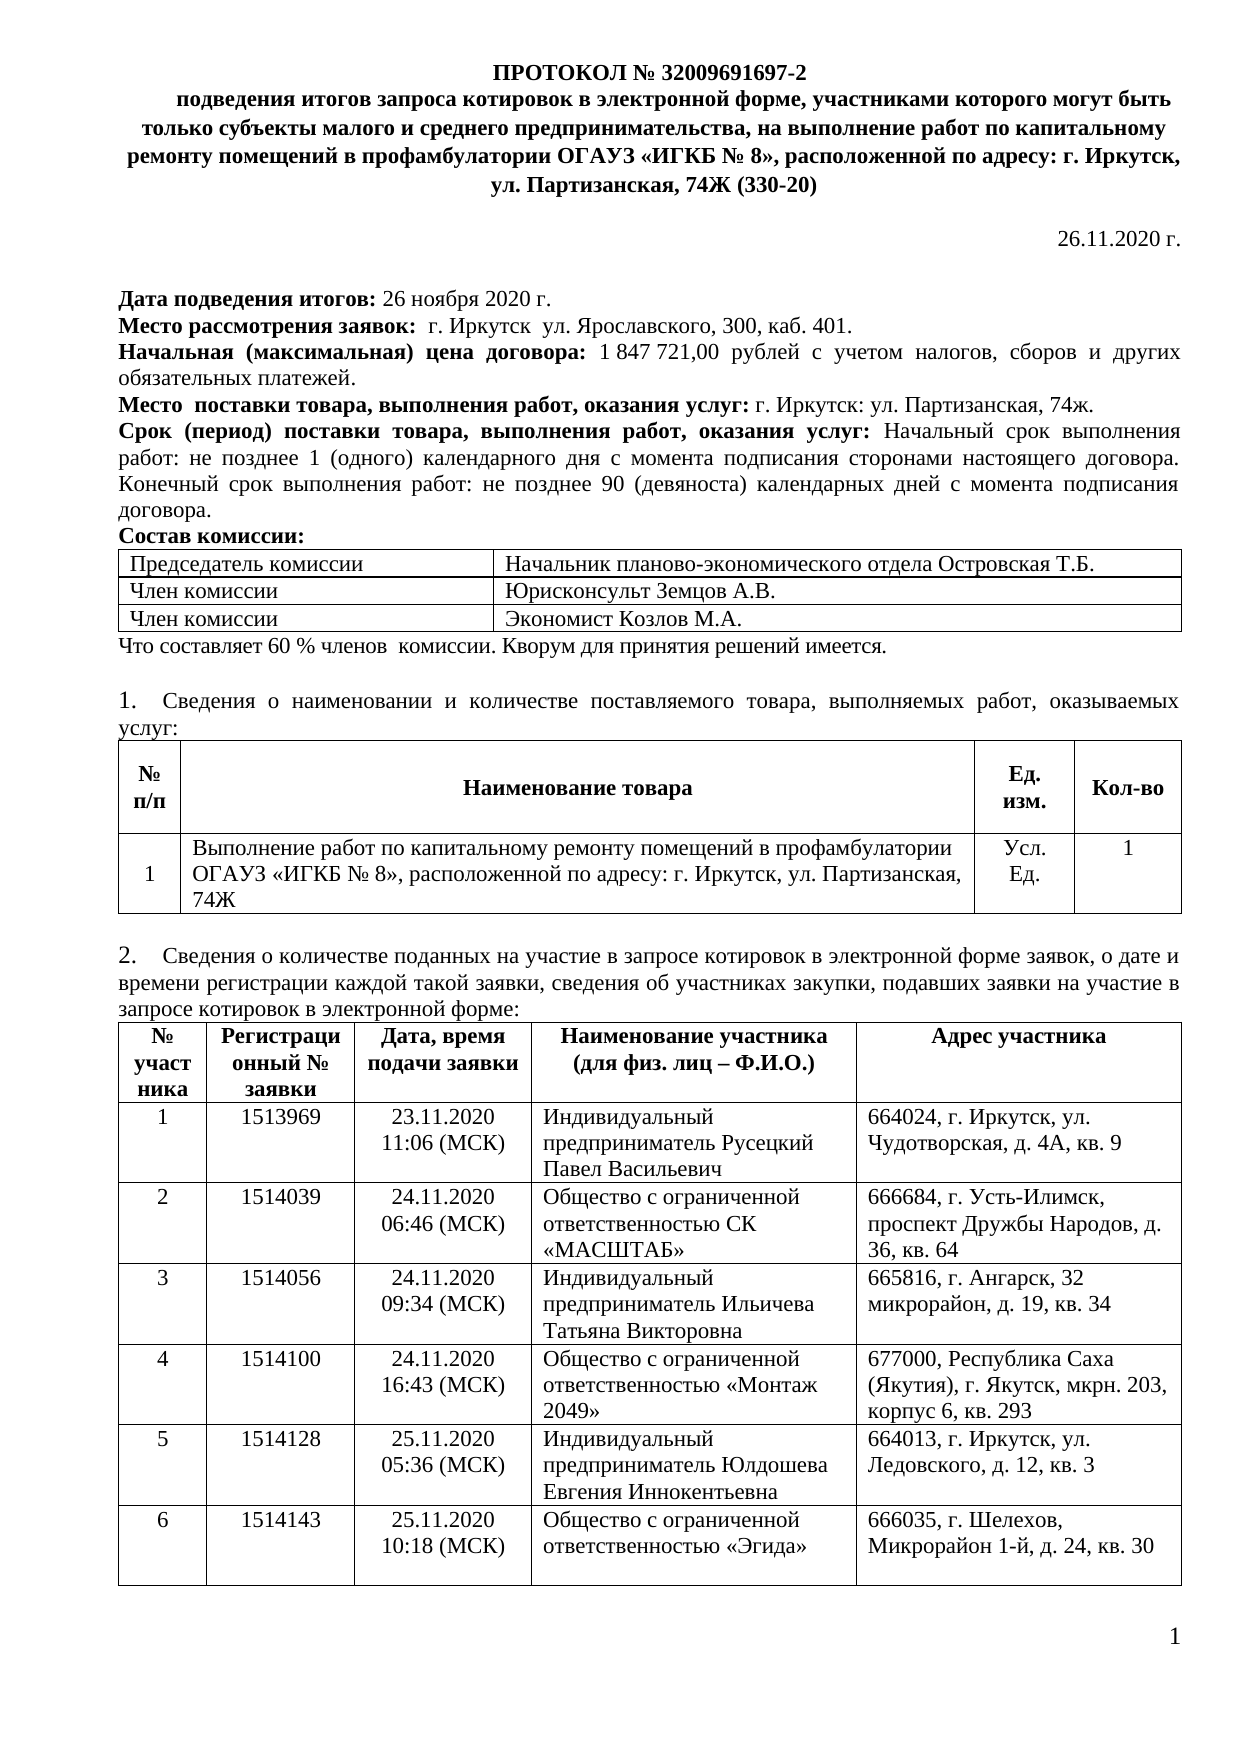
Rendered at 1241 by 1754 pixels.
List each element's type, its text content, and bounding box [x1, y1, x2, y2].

table_cell 666035, г. Шелехов, Микрорайон 1-й, д. 24, кв. 30 [857, 1506, 1181, 1585]
table_cell 1514143 [207, 1506, 354, 1585]
text Срок (период) поставки товара, выполнения работ, оказания услуг: Начальный срок выполнения работ: не позднее 1 (одного) календарного дня с момента подписания сторонами настоящего договора. Конечный срок выполнения работ: не позднее 90 (девяноста) календарных дней с момента подписания договора. [118, 417, 1181, 523]
table_cell 5 [119, 1425, 206, 1505]
table_cell 4 [119, 1345, 206, 1424]
text Дата подведения итогов: 26 ноября 2020 г. [118, 285, 1181, 312]
table_header Наименование участника (для физ. лиц – Ф.И.О.) [532, 1023, 856, 1102]
table_header Кол-во [1075, 741, 1181, 833]
table_cell 677000, Республика Саха (Якутия), г. Якутск, мкрн. 203, корпус 6, кв. 293 [857, 1345, 1181, 1424]
table_cell Юрисконсульт Земцов А.В. [494, 578, 1181, 604]
table_cell 1514128 [207, 1425, 354, 1505]
table_cell 2 [119, 1183, 206, 1263]
text Что составляет 60 % членов комиссии. Кворум для принятия решений имеется. [118, 632, 1181, 658]
table_header Регистрационный № заявки [207, 1023, 354, 1102]
table_header Председатель комиссии [119, 550, 493, 576]
table_cell Общество с ограниченной ответственностью «Монтаж 2049» [532, 1345, 856, 1424]
text Состав комиссии: [118, 523, 1181, 549]
table_cell Экономист Козлов М.А. [494, 605, 1181, 631]
text Место поставки товара, выполнения работ, оказания услуг: г. Иркутск: ул. Партизанская, 74ж. [118, 391, 1181, 417]
table_header Дата, время подачи заявки [355, 1023, 531, 1102]
title 26.11.2020 г. [118, 226, 1181, 252]
list Сведения о наименовании и количестве поставляемого товара, выполняемых работ, оказываемых услуг: [118, 685, 1181, 740]
table_cell 24.11.2020 06:46 (МСК) [355, 1183, 531, 1263]
table_cell 1514039 [207, 1183, 354, 1263]
text Место рассмотрения заявок: г. Иркутск ул. Ярославского, 300, каб. 401. [118, 312, 1181, 338]
table_cell 665816, г. Ангарск, 32 микрорайон, д. 19, кв. 34 [857, 1264, 1181, 1343]
title ПРОТОКОЛ № 32009691697-2 [118, 59, 1181, 85]
table_cell 24.11.2020 16:43 (МСК) [355, 1345, 531, 1424]
table_cell Член комиссии [119, 578, 493, 604]
table_header № участника [119, 1023, 206, 1102]
table_cell 664024, г. Иркутск, ул. Чудотворская, д. 4А, кв. 9 [857, 1103, 1181, 1182]
table_cell 1 [119, 1103, 206, 1182]
table_cell 6 [119, 1506, 206, 1585]
table_cell 1 [119, 834, 180, 913]
table_cell Выполнение работ по капитальному ремонту помещений в профамбулатории ОГАУЗ «ИГКБ № 8», расположенной по адресу: г. Иркутск, ул. Партизанская, 74Ж [181, 834, 974, 913]
table_cell 1514056 [207, 1264, 354, 1343]
table_cell Общество с ограниченной ответственностью «Эгида» [532, 1506, 856, 1585]
list Сведения о количестве поданных на участие в запросе котировок в электронной форме заявок, о дате и времени регистрации каждой такой заявки, сведения об участниках закупки, подавших заявки на участие в запросе котировок в электронной форме: [118, 940, 1181, 1022]
table_cell Индивидуальный предприниматель Юлдошева Евгения Иннокентьевна [532, 1425, 856, 1505]
table_cell 24.11.2020 09:34 (МСК) [355, 1264, 531, 1343]
table_cell 23.11.2020 11:06 (МСК) [355, 1103, 531, 1182]
table_cell Усл. Ед. [975, 834, 1074, 913]
table_header Ед. изм. [975, 741, 1074, 833]
table_cell 666684, г. Усть-Илимск, проспект Дружбы Народов, д. 36, кв. 64 [857, 1183, 1181, 1263]
table_cell Индивидуальный предприниматель Ильичева Татьяна Викторовна [532, 1264, 856, 1343]
table_cell 1 [1075, 834, 1181, 913]
table_cell Индивидуальный предприниматель Русецкий Павел Васильевич [532, 1103, 856, 1182]
table_cell 3 [119, 1264, 206, 1343]
table_header № п/п [119, 741, 180, 833]
text подведения итогов запроса котировок в электронной форме, участниками которого могут быть только субъекты малого и среднего предпринимательства, на выполнение работ по капитальному ремонту помещений в профамбулатории ОГАУЗ «ИГКБ № 8», расположенной по адресу: г. Иркутск, ул. Партизанская, 74Ж (330-20) [126, 85, 1181, 197]
text Начальная (максимальная) цена договора: 1 847 721,00 рублей с учетом налогов, сборов и других обязательных платежей. [118, 338, 1181, 391]
table_header Начальник планово-экономического отдела Островская Т.Б. [494, 550, 1181, 576]
table_header Адрес участника [857, 1023, 1181, 1102]
table_cell 1514100 [207, 1345, 354, 1424]
table_cell Член комиссии [119, 605, 493, 631]
table_cell 664013, г. Иркутск, ул. Ледовского, д. 12, кв. 3 [857, 1425, 1181, 1505]
table_cell 25.11.2020 05:36 (МСК) [355, 1425, 531, 1505]
table_cell 1513969 [207, 1103, 354, 1182]
table_cell Общество с ограниченной ответственностью СК «МАСШТАБ» [532, 1183, 856, 1263]
table_header Наименование товара [181, 741, 974, 833]
table_cell 25.11.2020 10:18 (МСК) [355, 1506, 531, 1585]
